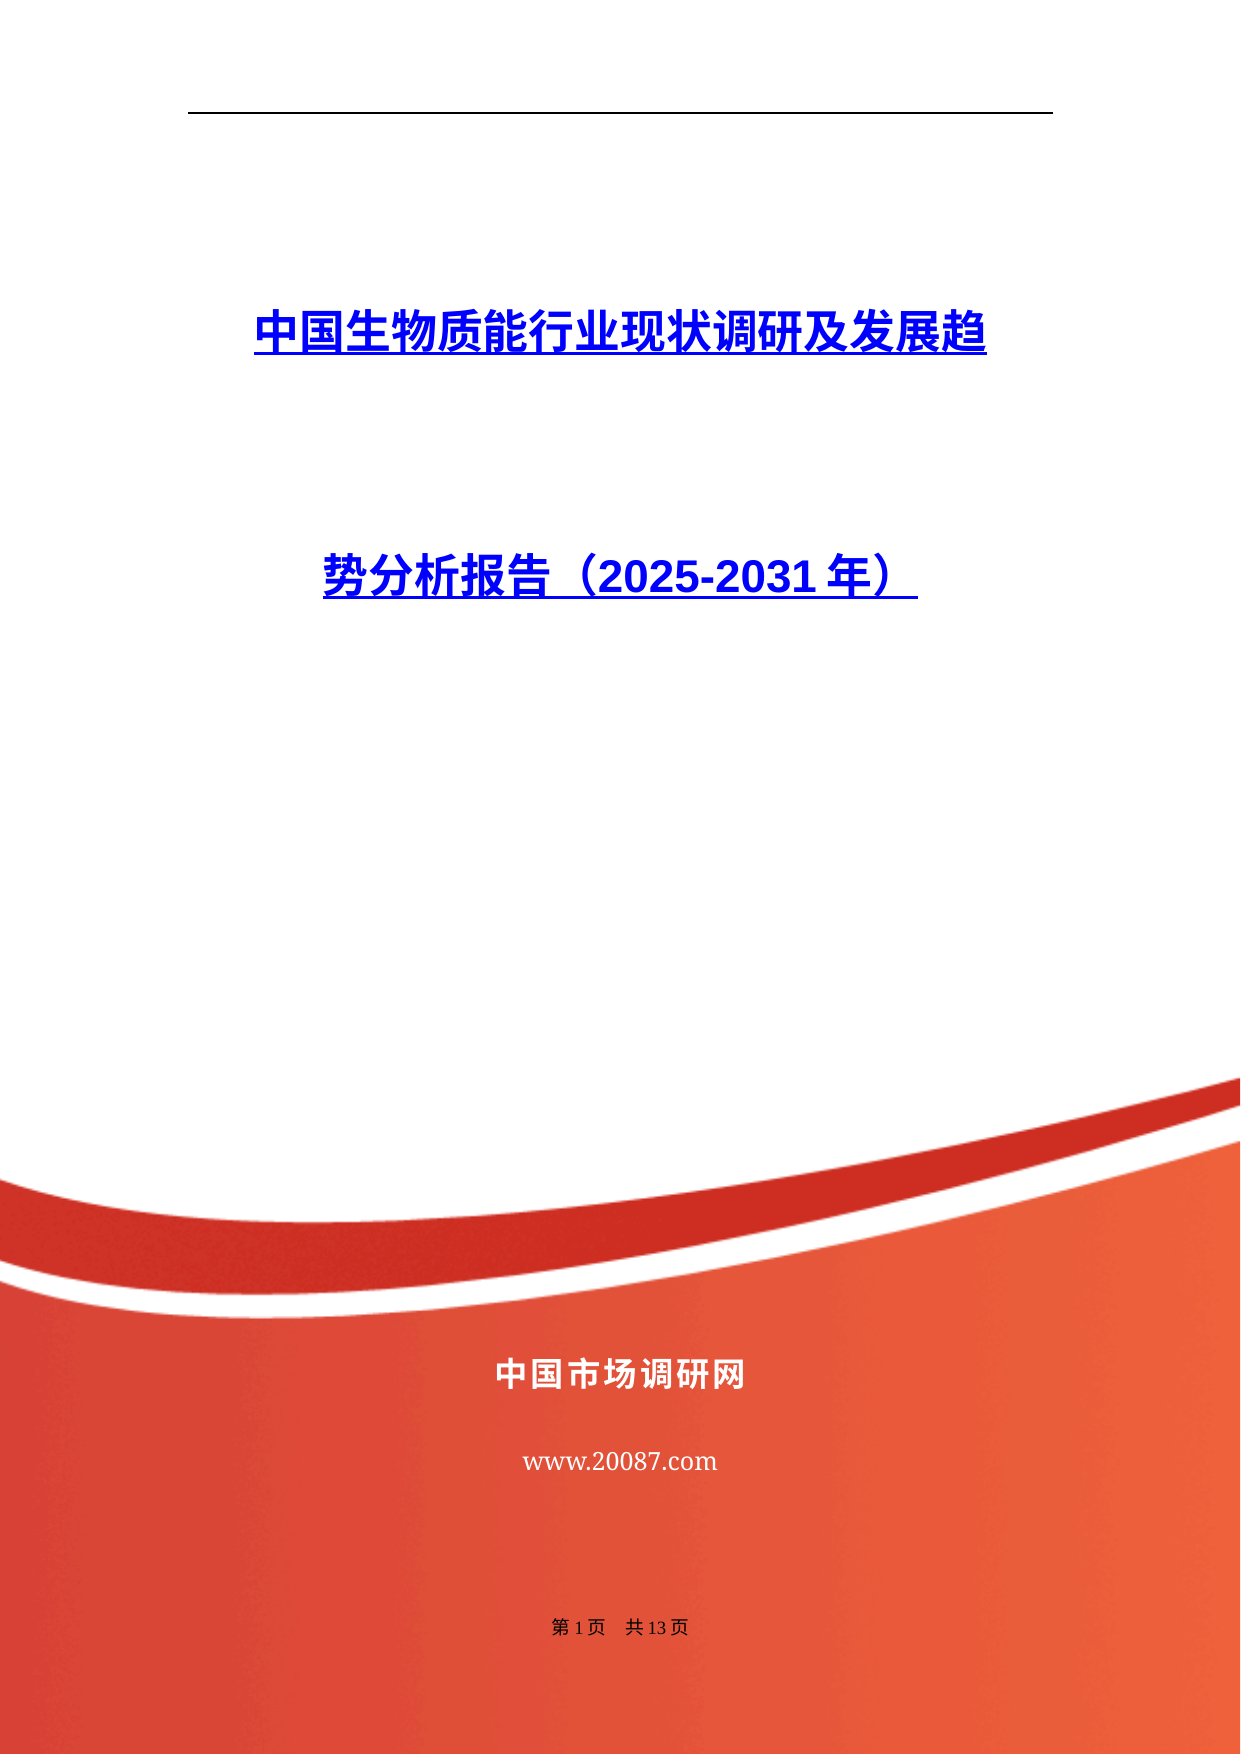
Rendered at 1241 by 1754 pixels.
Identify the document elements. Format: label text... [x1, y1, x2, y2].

text www.20087.com [187, 1428, 1053, 1493]
table_header 中国生物质能行业现状调研及发展趋势分析报告（2025-2031年） [188, 207, 1053, 773]
picture [0, 1006, 1241, 1754]
subtitle 中国市场调研网 [187, 1339, 1053, 1404]
